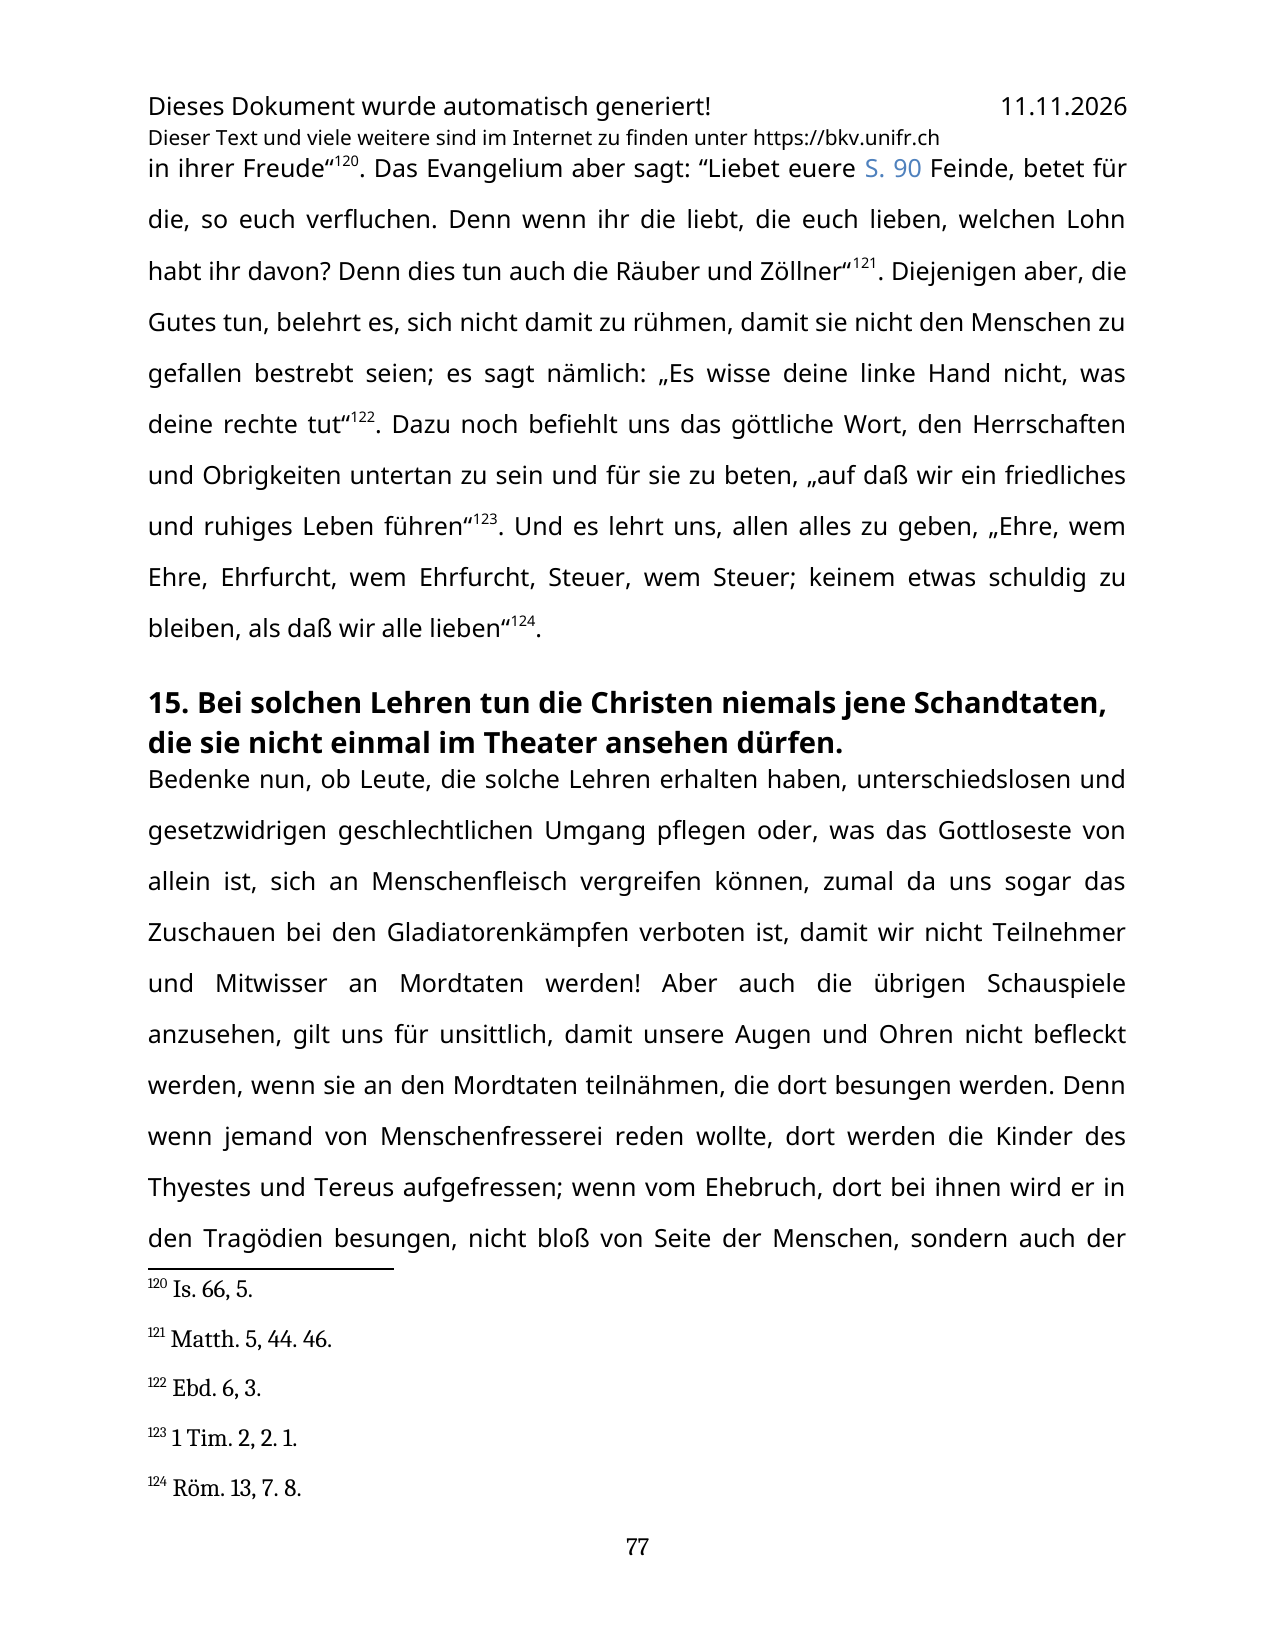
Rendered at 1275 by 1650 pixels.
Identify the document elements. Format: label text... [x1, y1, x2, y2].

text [148, 151, 1127, 644]
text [148, 762, 1127, 1255]
subtitle 15. Bei solchen Lehren tun die Christen niemals jene Schandtaten, die sie nicht einmal im Theater ansehen dürfen. [148, 682, 1127, 762]
